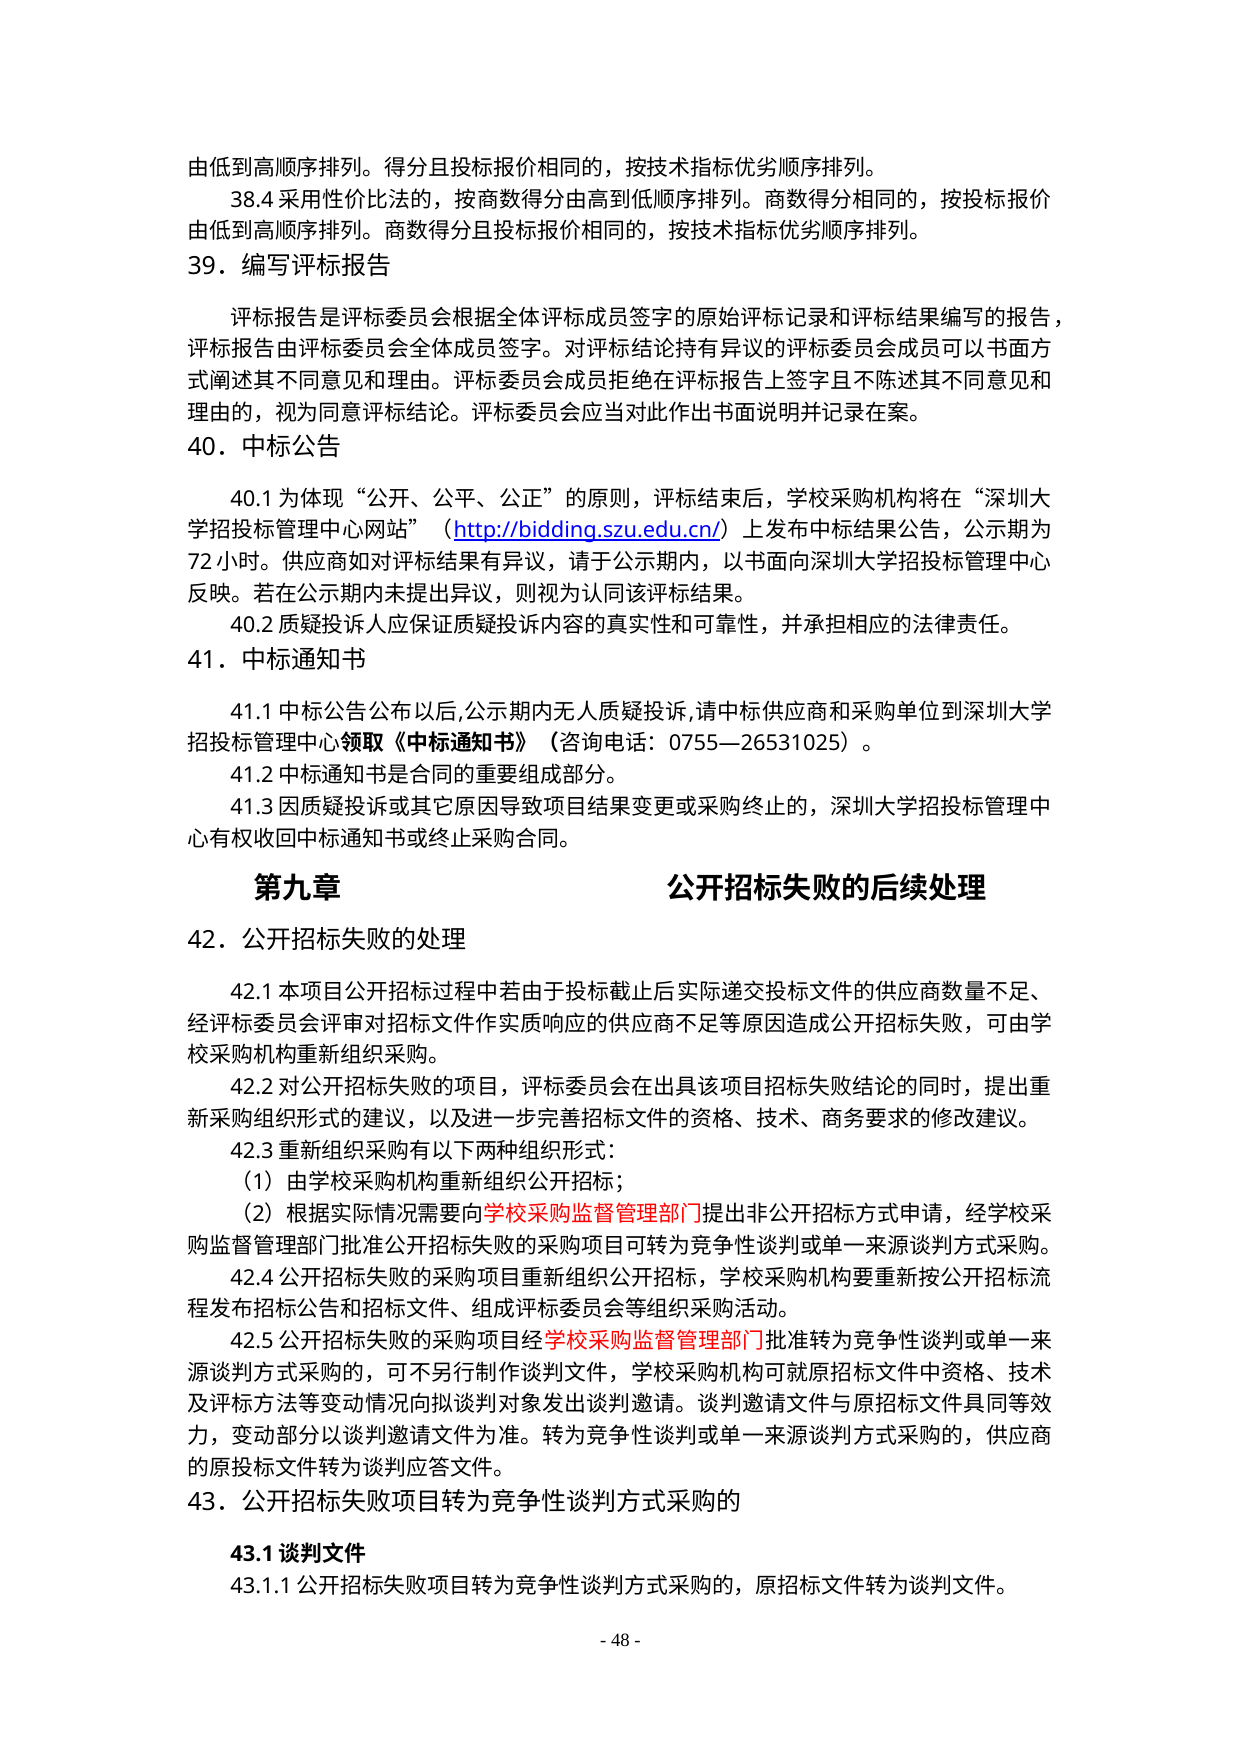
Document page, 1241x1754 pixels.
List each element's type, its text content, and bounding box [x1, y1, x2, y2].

text 42.1本项目公开招标过程中若由于投标截止后实际递交投标文件的供应商数量不足、经评标委员会评审对招标文件作实质响应的供应商不足等原因造成公开招标失败，可由学校采购机构重新组织采购。 [187, 974, 1053, 1069]
text 42.2对公开招标失败的项目，评标委员会在出具该项目招标失败结论的同时，提出重新采购组织形式的建议，以及进一步完善招标文件的资格、技术、商务要求的修改建议。 [187, 1069, 1053, 1133]
text 41．中标通知书 [187, 639, 1053, 676]
text 39．编写评标报告 [187, 245, 1053, 281]
text 41.2中标通知书是合同的重要组成部分。 [187, 757, 1053, 789]
text （1）由学校采购机构重新组织公开招标； [187, 1164, 1053, 1196]
text 43.1.1公开招标失败项目转为竞争性谈判方式采购的，原招标文件转为谈判文件。 [187, 1568, 1053, 1599]
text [187, 150, 1053, 182]
text 40.2质疑投诉人应保证质疑投诉内容的真实性和可靠性，并承担相应的法律责任。 [187, 607, 1053, 639]
text 41.3因质疑投诉或其它原因导致项目结果变更或采购终止的，深圳大学招投标管理中心有权收回中标通知书或终止采购合同。 [187, 789, 1053, 852]
text 41.1中标公告公布以后,公示期内无人质疑投诉,请中标供应商和采购单位到深圳大学招投标管理中心领取《中标通知书》（咨询电话：0755—26531025）。 [187, 694, 1053, 757]
text 43.1谈判文件 [187, 1536, 1053, 1568]
text 42.5公开招标失败的采购项目经学校采购监督管理部门批准转为竞争性谈判或单一来源谈判方式采购的，可不另行制作谈判文件，学校采购机构可就原招标文件中资格、技术及评标方法等变动情况向拟谈判对象发出谈判邀请。谈判邀请文件与原招标文件具同等效力，变动部分以谈判邀请文件为准。转为竞争性谈判或单一来源谈判方式采购的，供应商的原投标文件转为谈判应答文件。 [187, 1323, 1053, 1481]
text 40．中标公告 [187, 426, 1053, 462]
text （2）根据实际情况需要向学校采购监督管理部门提出非公开招标方式申请，经学校采购监督管理部门批准公开招标失败的采购项目可转为竞争性谈判或单一来源谈判方式采购。 [187, 1196, 1053, 1259]
text 43．公开招标失败项目转为竞争性谈判方式采购的 [187, 1481, 1053, 1518]
list 公开招标失败的后续处理 [187, 865, 1053, 907]
text 42.4公开招标失败的采购项目重新组织公开招标，学校采购机构要重新按公开招标流程发布招标公告和招标文件、组成评标委员会等组织采购活动。 [187, 1259, 1053, 1323]
text 40.1为体现“公开、公平、公正”的原则，评标结束后，学校采购机构将在“深圳大学招投标管理中心网站”（http://bidding.szu.edu.cn/）上发布中标结果公告，公示期为72小时。供应商如对评标结果有异议，请于公示期内，以书面向深圳大学招投标管理中心反映。若在公示期内未提出异议，则视为认同该评标结果。 [187, 481, 1053, 607]
text 42.3重新组织采购有以下两种组织形式： [187, 1133, 1053, 1164]
text 38.4采用性价比法的，按商数得分由高到低顺序排列。商数得分相同的，按投标报价由低到高顺序排列。商数得分且投标报价相同的，按技术指标优劣顺序排列。 [187, 182, 1053, 245]
text 评标报告是评标委员会根据全体评标成员签字的原始评标记录和评标结果编写的报告，评标报告由评标委员会全体成员签字。对评标结论持有异议的评标委员会成员可以书面方式阐述其不同意见和理由。评标委员会成员拒绝在评标报告上签字且不陈述其不同意见和理由的，视为同意评标结论。评标委员会应当对此作出书面说明并记录在案。 [187, 299, 1053, 426]
text 42．公开招标失败的处理 [187, 920, 1053, 956]
